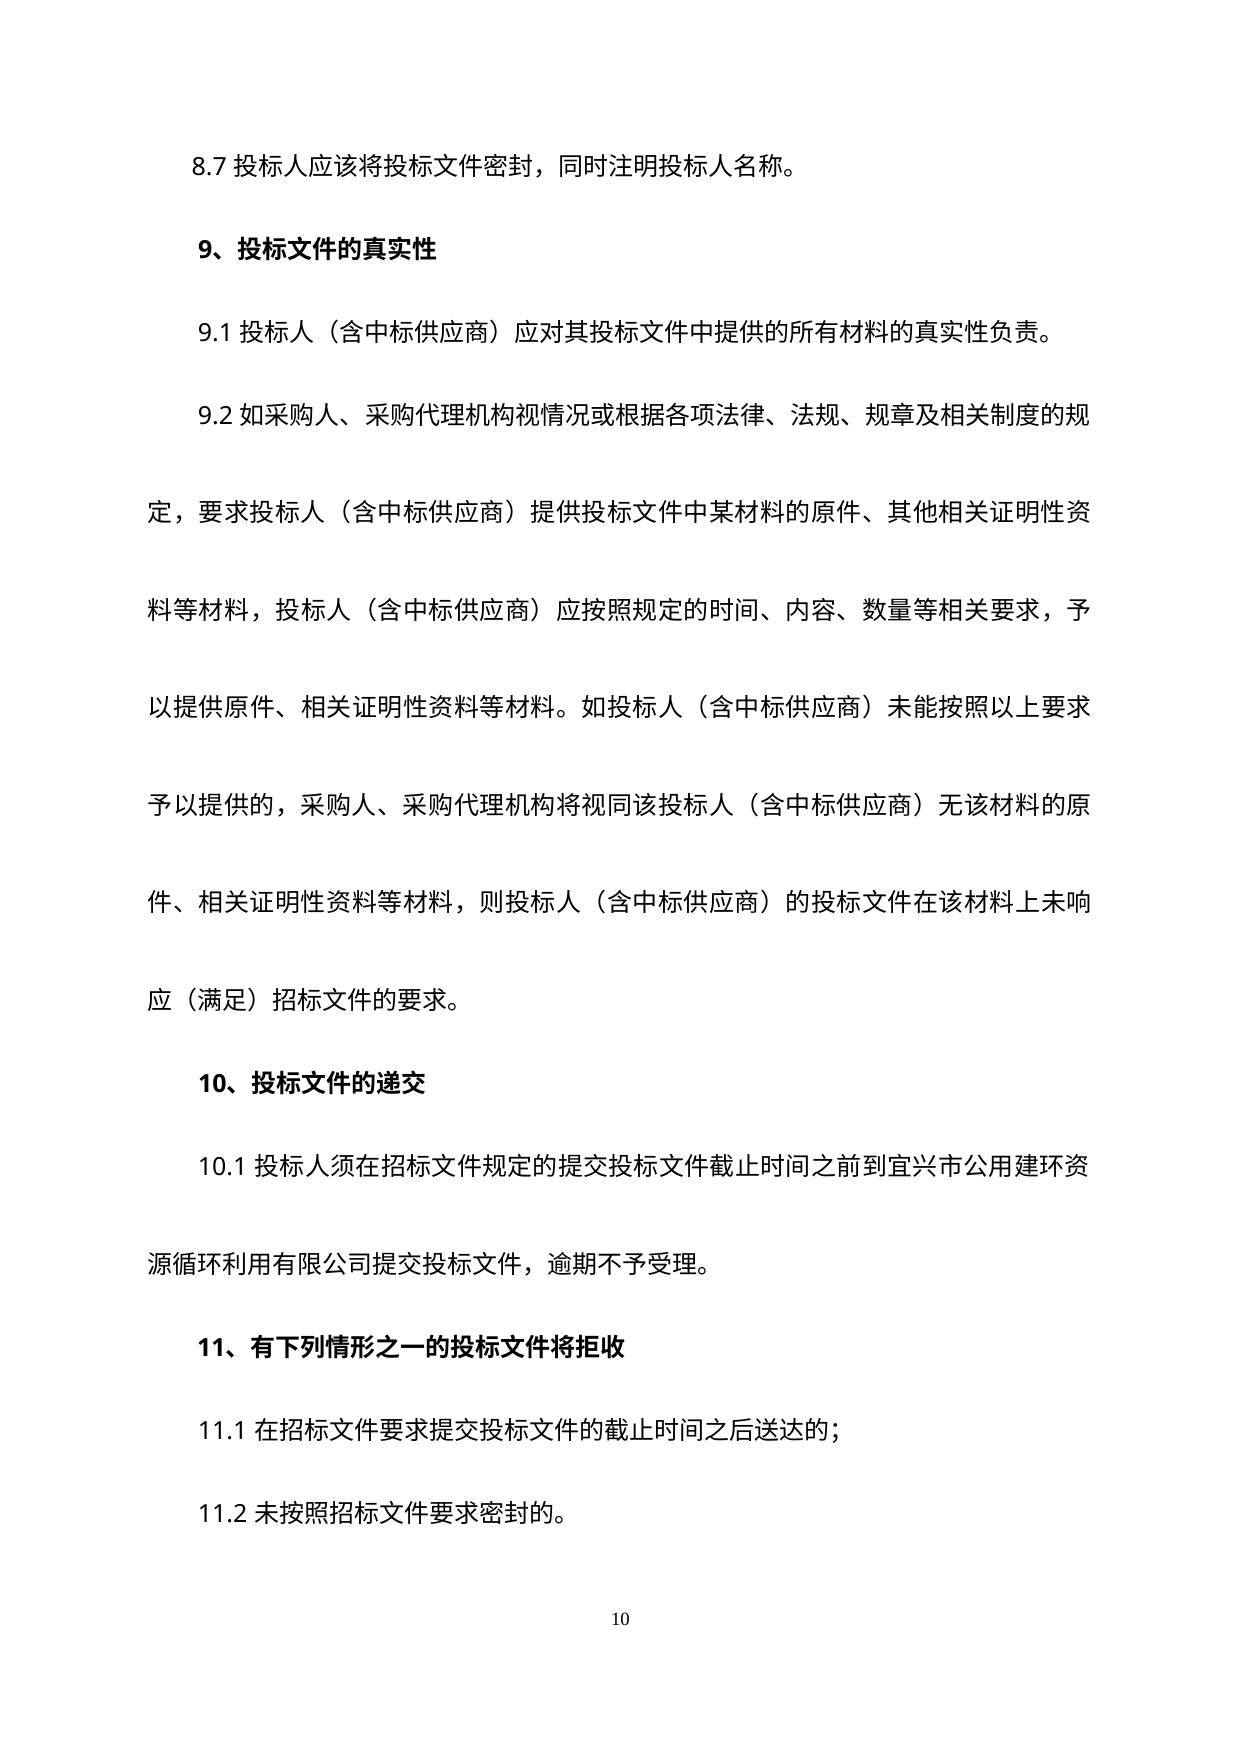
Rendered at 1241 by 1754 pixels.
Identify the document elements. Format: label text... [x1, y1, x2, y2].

text 9.1 投标人（含中标供应商）应对其投标文件中提供的所有材料的真实性负责。 [148, 298, 1092, 363]
text 8.7 投标人应该将投标文件密封，同时注明投标人名称。 [191, 132, 1092, 197]
text 9.2 如采购人、采购代理机构视情况或根据各项法律、法规、规章及相关制度的规定，要求投标人（含中标供应商）提供投标文件中某材料的原件、其他相关证明性资料等材料，投标人（含中标供应商）应按照规定的时间、内容、数量等相关要求，予以提供原件、相关证明性资料等材料。如投标人（含中标供应商）未能按照以上要求予以提供的，采购人、采购代理机构将视同该投标人（含中标供应商）无该材料的原件、相关证明性资料等材料，则投标人（含中标供应商）的投标文件在该材料上未响应（满足）招标文件的要求。 [148, 381, 1092, 1031]
text 11.1 在招标文件要求提交投标文件的截止时间之后送达的； [148, 1396, 1092, 1461]
text 10、投标文件的递交 [148, 1049, 1092, 1114]
text 10.1 投标人须在招标文件规定的提交投标文件截止时间之前到宜兴市公用建环资源循环利用有限公司提交投标文件，逾期不予受理。 [148, 1132, 1092, 1295]
text 9、投标文件的真实性 [148, 215, 1092, 280]
text 11、有下列情形之一的投标文件将拒收 [148, 1313, 1092, 1378]
text 11.2 未按照招标文件要求密封的。 [148, 1479, 1092, 1544]
